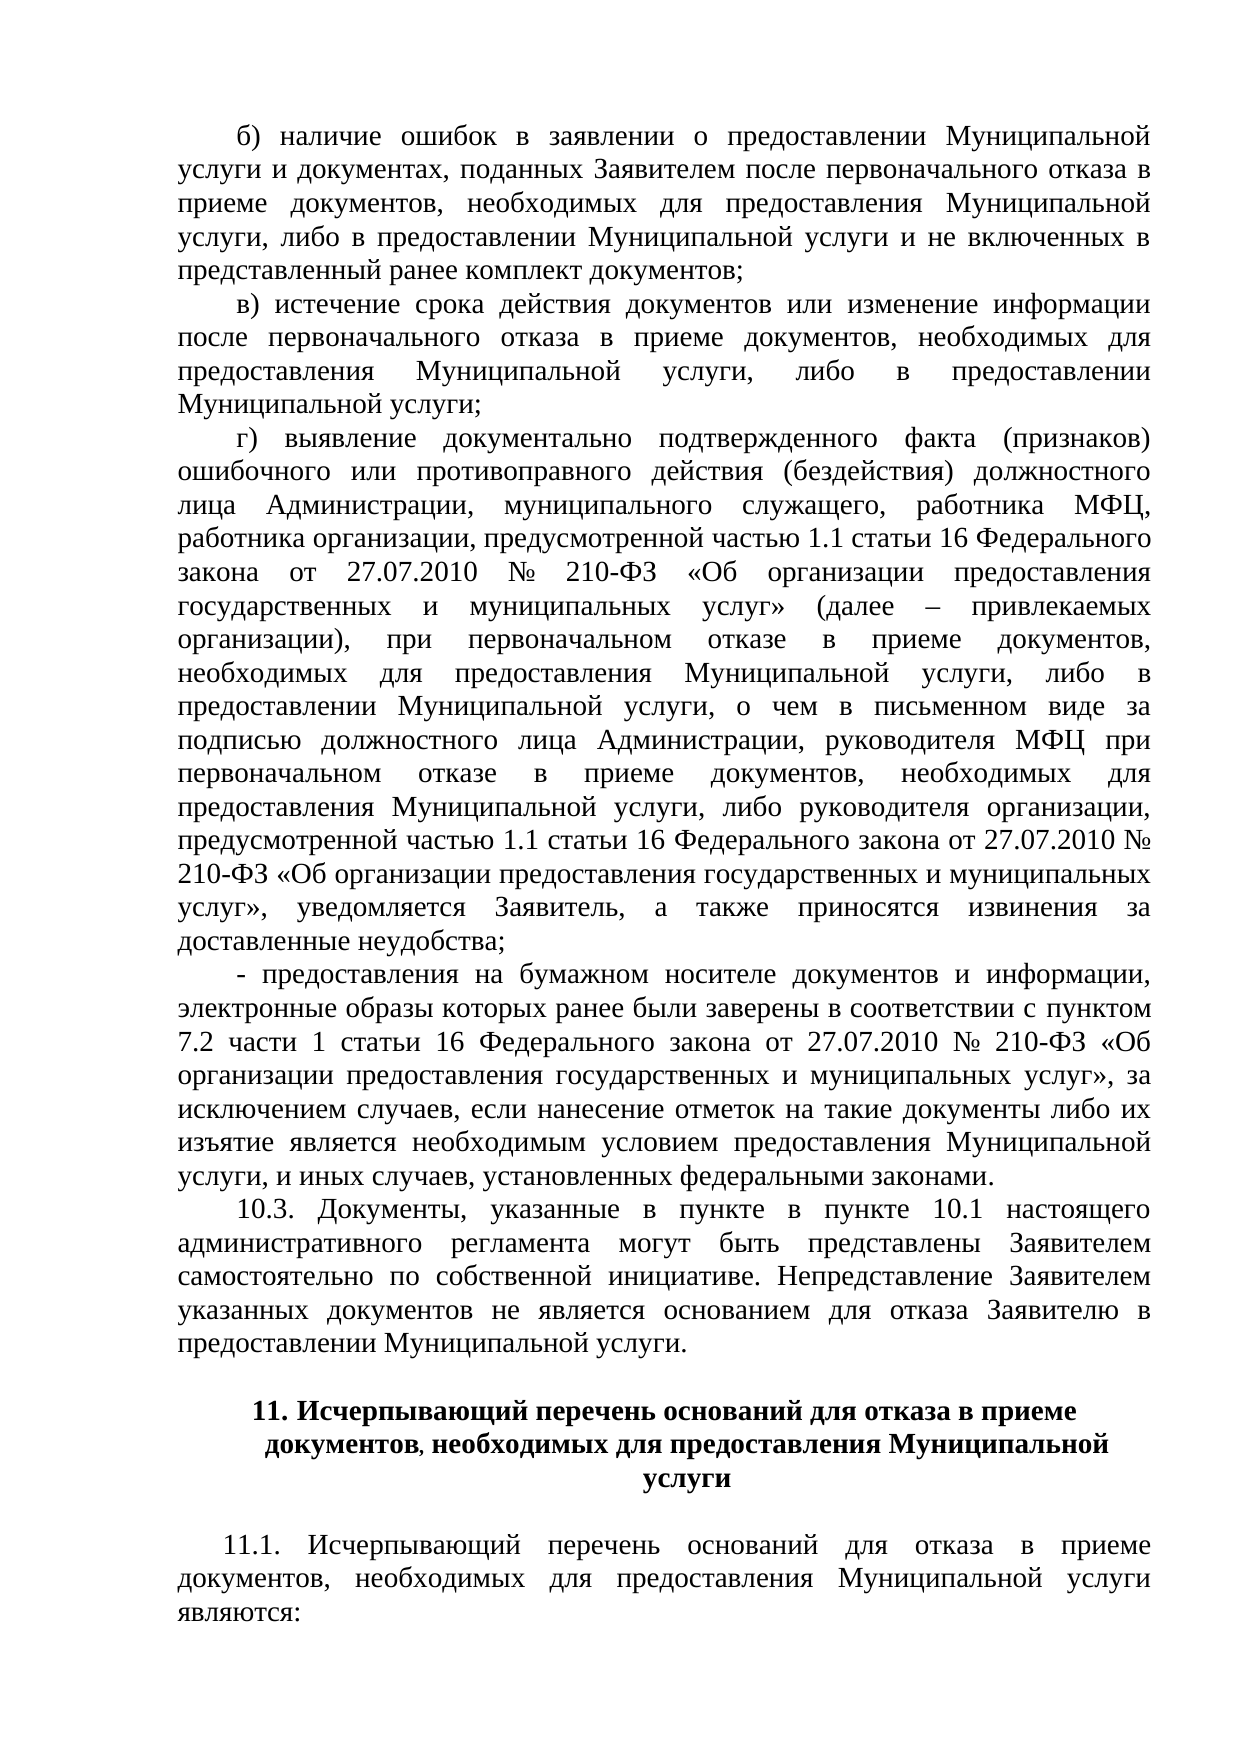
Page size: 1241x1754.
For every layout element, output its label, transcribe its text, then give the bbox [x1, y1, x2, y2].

text 10.3. Документы, указанные в пункте в пункте 10.1 настоящего административного регламента могут быть представлены Заявителем самостоятельно по собственной инициативе. Непредставление Заявителем указанных документов не является основанием для отказа Заявителю в предоставлении Муниципальной услуги. [177, 1191, 1152, 1359]
text г) выявление документально подтвержденного факта (признаков) ошибочного или противоправного действия (бездействия) должностного лица Администрации, муниципального служащего, работника МФЦ, работника организации, предусмотренной частью 1.1 статьи 16 Федерального закона от 27.07.2010 № 210-ФЗ «Об организации предоставления государственных и муниципальных услуг» (далее – привлекаемых организации), при первоначальном отказе в приеме документов, необходимых для предоставления Муниципальной услуги, либо в предоставлении Муниципальной услуги, о чем в письменном виде за подписью должностного лица Администрации, руководителя МФЦ при первоначальном отказе в приеме документов, необходимых для предоставления Муниципальной услуги, либо руководителя организации, предусмотренной частью 1.1 статьи 16 Федерального закона от 27.07.2010 № 210-ФЗ «Об организации предоставления государственных и муниципальных услуг», уведомляется Заявитель, а также приносятся извинения за доставленные неудобства; [177, 420, 1152, 957]
text - предоставления на бумажном носителе документов и информации, электронные образы которых ранее были заверены в соответствии с пунктом 7.2 части 1 статьи 16 Федерального закона от 27.07.2010 № 210-ФЗ «Об организации предоставления государственных и муниципальных услуг», за исключением случаев, если нанесение отметок на такие документы либо их изъятие является необходимым условием предоставления Муниципальной услуги, и иных случаев, установленных федеральными законами. [177, 957, 1152, 1191]
list Исчерпывающий перечень оснований для отказа в приеме документов, необходимых для предоставления Муниципальной услуги [177, 1393, 1152, 1493]
text б) наличие ошибок в заявлении о предоставлении Муниципальной услуги и документах, поданных Заявителем после первоначального отказа в приеме документов, необходимых для предоставления Муниципальной услуги, либо в предоставлении Муниципальной услуги и не включенных в представленный ранее комплект документов; [177, 118, 1152, 286]
text 11.1. Исчерпывающий перечень оснований для отказа в приеме документов, необходимых для предоставления Муниципальной услуги являются: [177, 1527, 1152, 1627]
text в) истечение срока действия документов или изменение информации после первоначального отказа в приеме документов, необходимых для предоставления Муниципальной услуги, либо в предоставлении Муниципальной услуги; [177, 286, 1152, 420]
